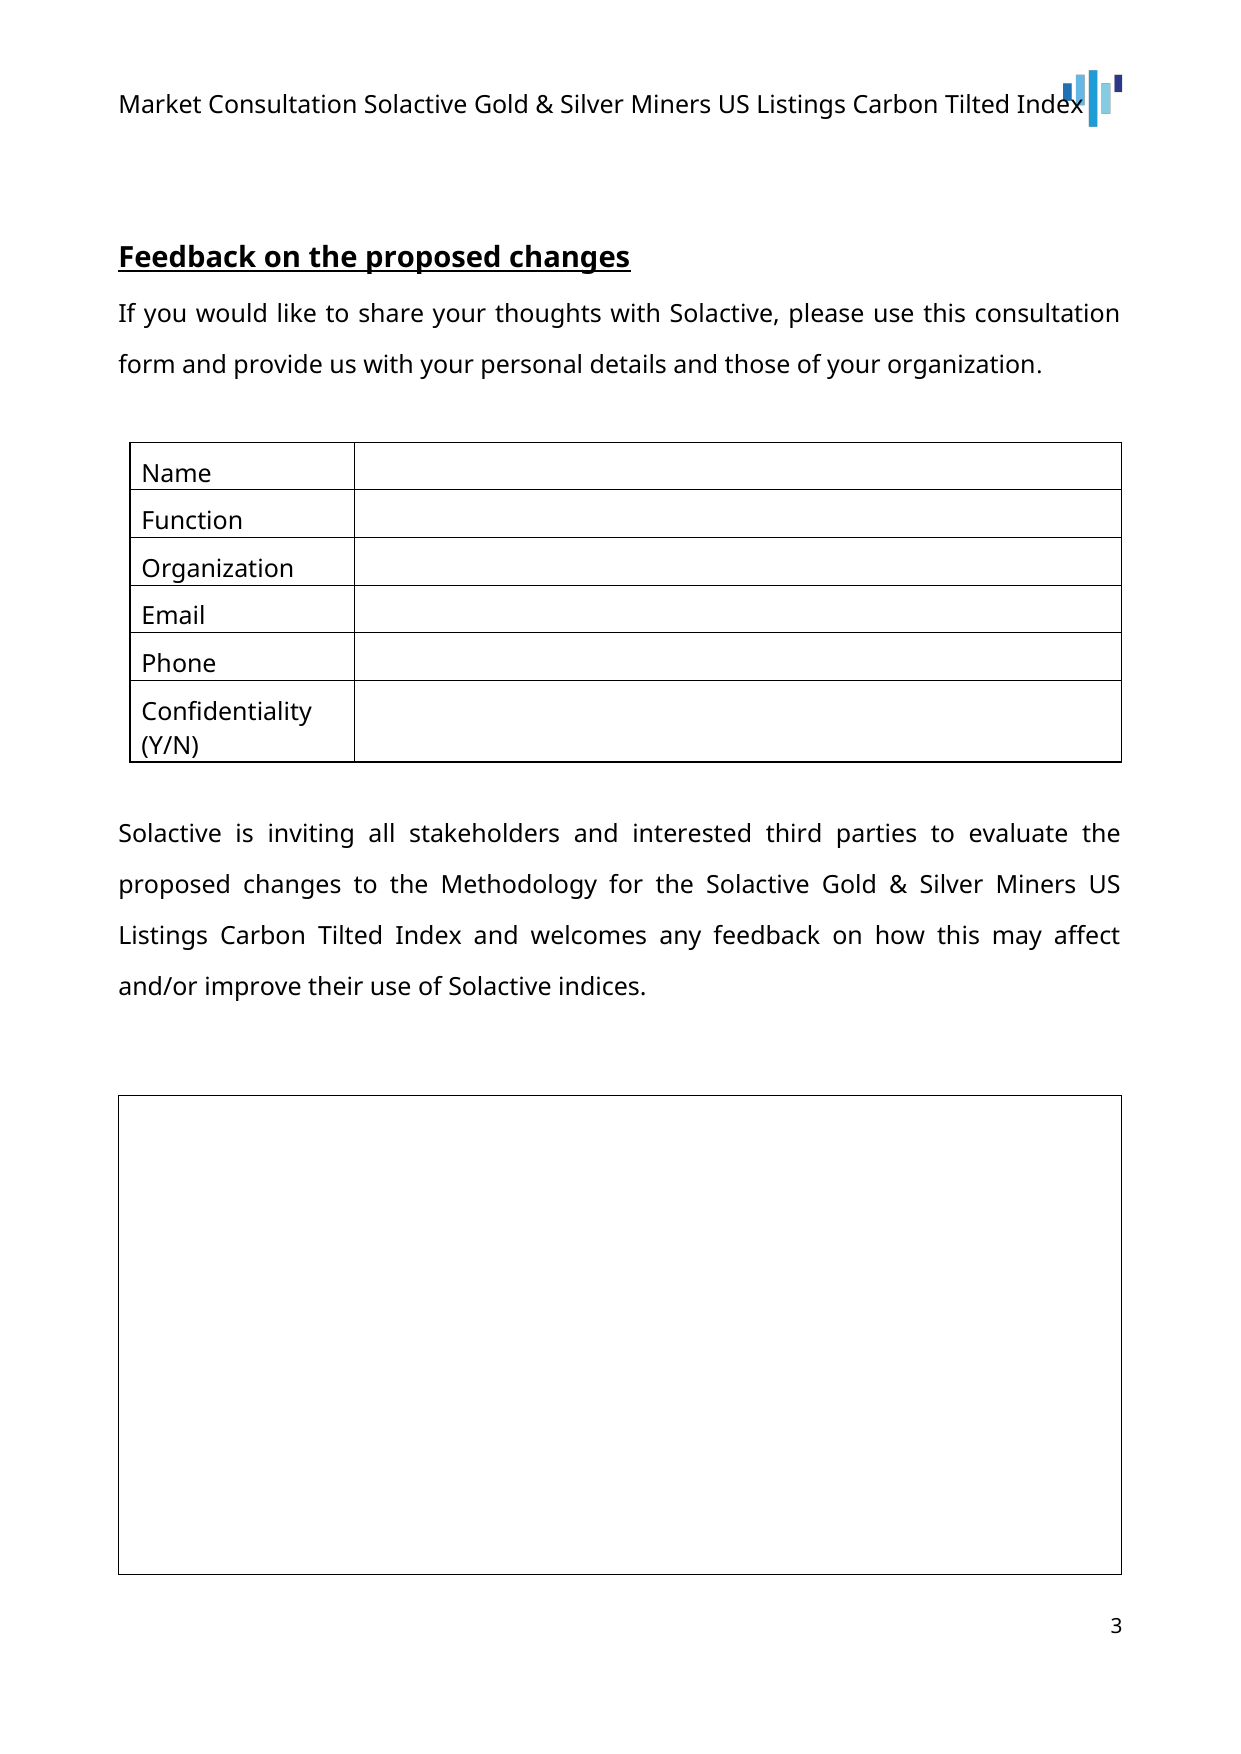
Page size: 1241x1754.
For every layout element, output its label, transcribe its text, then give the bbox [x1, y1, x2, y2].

table_header Name [131, 443, 354, 489]
table_cell [355, 633, 1121, 680]
text Feedback on the proposed changes [118, 236, 1122, 276]
table_cell [355, 681, 1121, 761]
table_cell Confidentiality (Y/N) [131, 681, 354, 761]
table_cell Function [131, 490, 354, 537]
text If you would like to share your thoughts with Solactive, please use this consultation form and provide us with your personal details and those of your organization. [118, 296, 1122, 381]
table_cell Organization [131, 538, 354, 584]
table_cell [355, 538, 1121, 584]
table_header [119, 1096, 1121, 1574]
picture [1063, 70, 1123, 127]
table_cell Phone [131, 633, 354, 680]
table_cell [355, 586, 1121, 632]
table_cell Email [131, 586, 354, 632]
table_cell [355, 490, 1121, 537]
table_header [355, 443, 1121, 489]
text Solactive is inviting all stakeholders and interested third parties to evaluate the proposed changes to the Methodology for the Solactive Gold & Silver Miners US Listings Carbon Tilted Index and welcomes any feedback on how this may affect and/or improve their use of Solactive indices. [118, 815, 1122, 1002]
